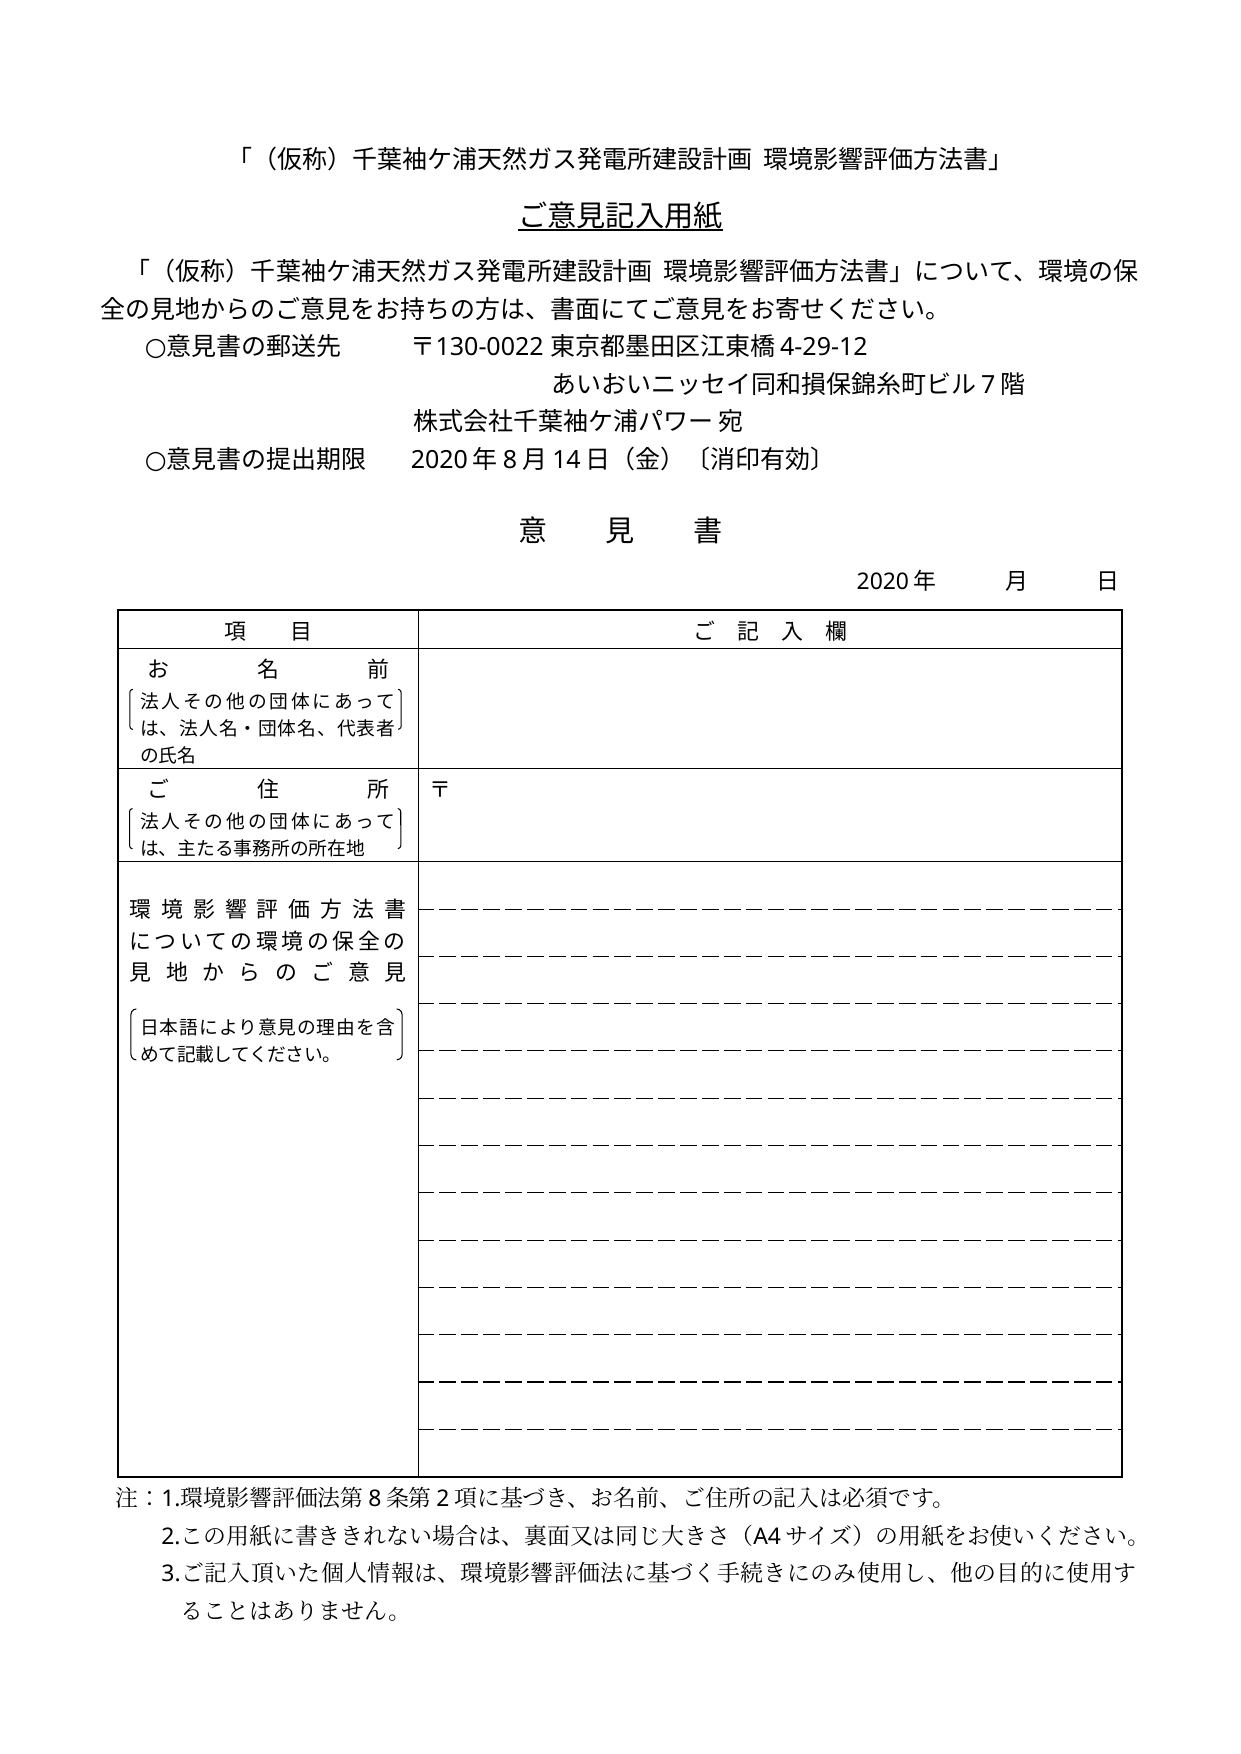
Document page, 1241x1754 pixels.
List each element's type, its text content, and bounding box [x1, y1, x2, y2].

text 意 見 書 [100, 508, 1140, 550]
text 注：1.環境影響評価法第8条第2項に基づき、お名前、ご住所の記入は必須です。 [115, 1478, 1140, 1516]
table_cell [419, 909, 1121, 956]
table_cell お名前 法人その他の団体にあっては、法人名・団体名、代表者の氏名 [119, 649, 418, 768]
table_cell 環境影響評価方法書 についての環境の保全の 見地からのご意見 日本語により意見の理由を含めて記載してください。 [119, 862, 418, 1476]
table_cell [419, 1287, 1121, 1334]
text ご意見記入用紙 [100, 176, 1140, 251]
table_cell [419, 1334, 1121, 1381]
table_cell [419, 1003, 1121, 1050]
table_cell [419, 1240, 1121, 1287]
table_cell [419, 1098, 1121, 1145]
table_cell [419, 1145, 1121, 1192]
table_cell [419, 1429, 1121, 1476]
text ○意見書の提出期限 2020年8月14日（金）〔消印有効〕 [144, 439, 1140, 476]
text ○意見書の郵送先 〒130-0022 東京都墨田区江東橋4-29-12 [144, 326, 1140, 364]
table_cell [419, 1050, 1121, 1098]
text 「（仮称）千葉袖ケ浦天然ガス発電所建設計画 環境影響評価方法書」 [100, 139, 1140, 176]
table_cell [419, 1192, 1121, 1239]
table_cell [419, 956, 1121, 1003]
text 2.この用紙に書ききれない場合は、裏面又は同じ大きさ（A4サイズ）の用紙をお使いください。 [115, 1516, 1140, 1553]
text 「（仮称）千葉袖ケ浦天然ガス発電所建設計画 環境影響評価方法書」について、環境の保全の見地からのご意見をお持ちの方は、書面にてご意見をお寄せください。 [100, 251, 1140, 326]
table_cell [419, 1381, 1121, 1429]
table_cell [419, 862, 1121, 908]
table_header ご 記 入 欄 [419, 611, 1121, 648]
table_cell 〒 [419, 769, 1121, 861]
table_header 項 目 [119, 611, 418, 648]
text 2020年 月 日 [100, 563, 1119, 596]
text あいおいニッセイ同和損保錦糸町ビル7階 [363, 364, 1140, 401]
table_cell [419, 649, 1121, 768]
table_cell ご住所 法人その他の団体にあっては、主たる事務所の所在地 [119, 769, 418, 861]
text 株式会社千葉袖ケ浦パワー 宛 [100, 401, 1140, 439]
text 3.ご記入頂いた個人情報は、環境影響評価法に基づく手続きにのみ使用し、他の目的に使用することはありません。 [161, 1553, 1140, 1628]
